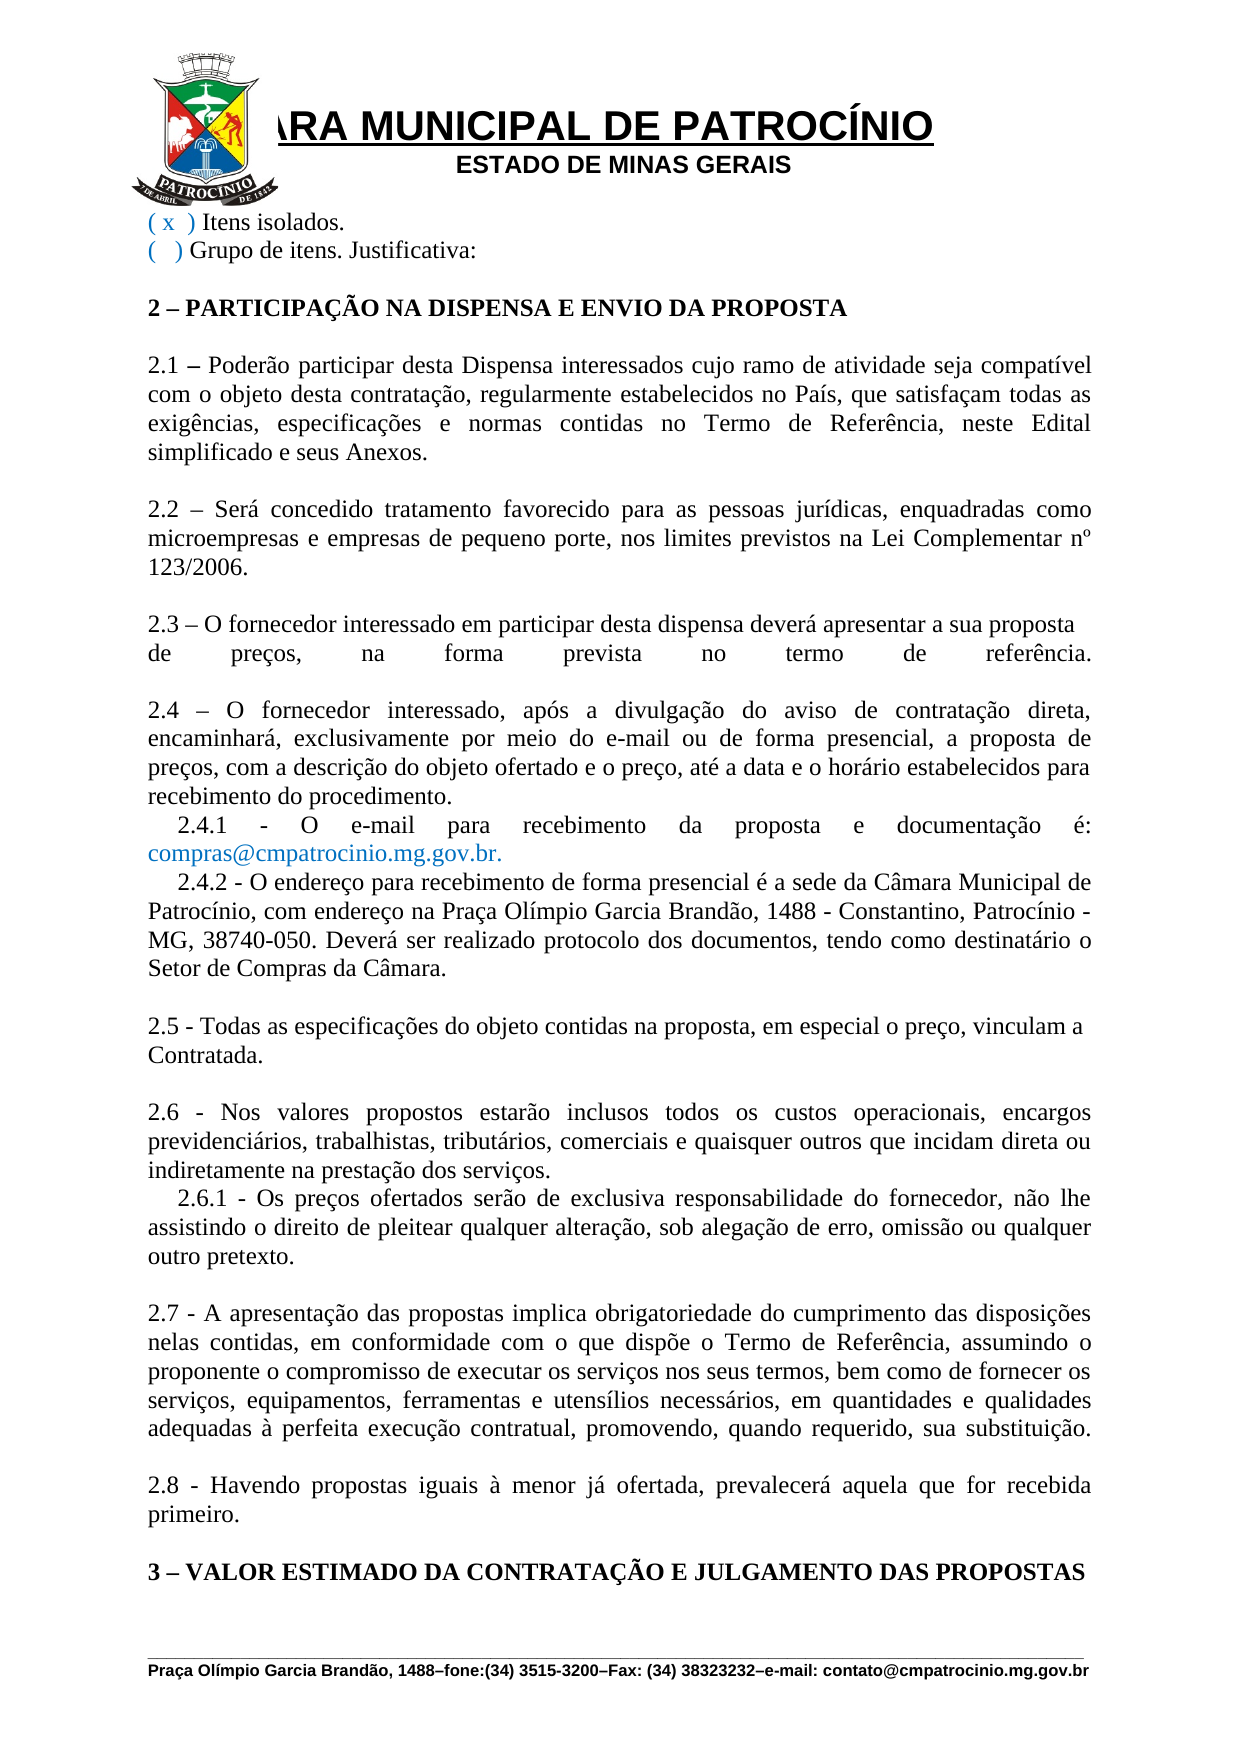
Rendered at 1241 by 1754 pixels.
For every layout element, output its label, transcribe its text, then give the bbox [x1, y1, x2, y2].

text 2.7 - A apresentação das propostas implica obrigatoriedade do cumprimento das disposições nelas contidas, em conformidade com o que dispõe o Termo de Referência, assumindo o proponente o compromisso de executar os serviços nos seus termos, bem como de fornecer os serviços, equipamentos, ferramentas e utensílios necessários, em quantidades e qualidades adequadas à perfeita execução contratual, promovendo, quando requerido, sua substituição. [148, 1298, 1092, 1470]
text 2.1 – Poderão participar desta Dispensa interessados cujo ramo de atividade seja compatível com o objeto desta contratação, regularmente estabelecidos no País, que satisfaçam todas as exigências, especificações e normas contidas no Termo de Referência, neste Edital simplificado e seus Anexos. [148, 351, 1092, 466]
text 2.6 - Nos valores propostos estarão inclusos todos os custos operacionais, encargos previdenciários, trabalhistas, tributários, comerciais e quaisquer outros que incidam direta ou indiretamente na prestação dos serviços. [148, 1097, 1092, 1183]
text de preços, na forma prevista no termo de referência. [148, 638, 1092, 695]
text 3 – VALOR ESTIMADO DA CONTRATAÇÃO E JULGAMENTO DAS PROPOSTAS [148, 1557, 1092, 1585]
text 2.5 - Todas as especificações do objeto contidas na proposta, em especial o preço, vinculam a [148, 1011, 1092, 1040]
picture [131, 53, 279, 206]
text Contratada. [148, 1040, 1092, 1068]
text 2.4.1 - O e-mail para recebimento da proposta e documentação é: compras@cmpatrocinio.mg.gov.br. [148, 810, 1092, 867]
text ( x ) Itens isolados. [148, 207, 1092, 236]
text 2.8 - Havendo propostas iguais à menor já ofertada, prevalecerá aquela que for recebida primeiro. [148, 1470, 1092, 1528]
text 2.2 – Será concedido tratamento favorecido para as pessoas jurídicas, enquadradas como microempresas e empresas de pequeno porte, nos limites previstos na Lei Complementar nº 123/2006. [148, 494, 1092, 581]
text 2.3 – O fornecedor interessado em participar desta dispensa deverá apresentar a sua proposta [148, 609, 1092, 638]
text ( ) Grupo de itens. Justificativa: [148, 236, 1092, 264]
text 2 – PARTICIPAÇÃO NA DISPENSA E ENVIO DA PROPOSTA [148, 293, 1092, 322]
text 2.4.2 - O endereço para recebimento de forma presencial é a sede da Câmara Municipal de Patrocínio, com endereço na Praça Olímpio Garcia Brandão, 1488 - Constantino, Patrocínio - MG, 38740-050. Deverá ser realizado protocolo dos documentos, tendo como destinatário o Setor de Compras da Câmara. [148, 867, 1092, 982]
text 2.6.1 - Os preços ofertados serão de exclusiva responsabilidade do fornecedor, não lhe assistindo o direito de pleitear qualquer alteração, sob alegação de erro, omissão ou qualquer outro pretexto. [148, 1183, 1092, 1270]
text 2.4 – O fornecedor interessado, após a divulgação do aviso de contratação direta, encaminhará, exclusivamente por meio do e-mail ou de forma presencial, a proposta de preços, com a descrição do objeto ofertado e o preço, até a data e o horário estabelecidos para recebimento do procedimento. [148, 695, 1092, 810]
